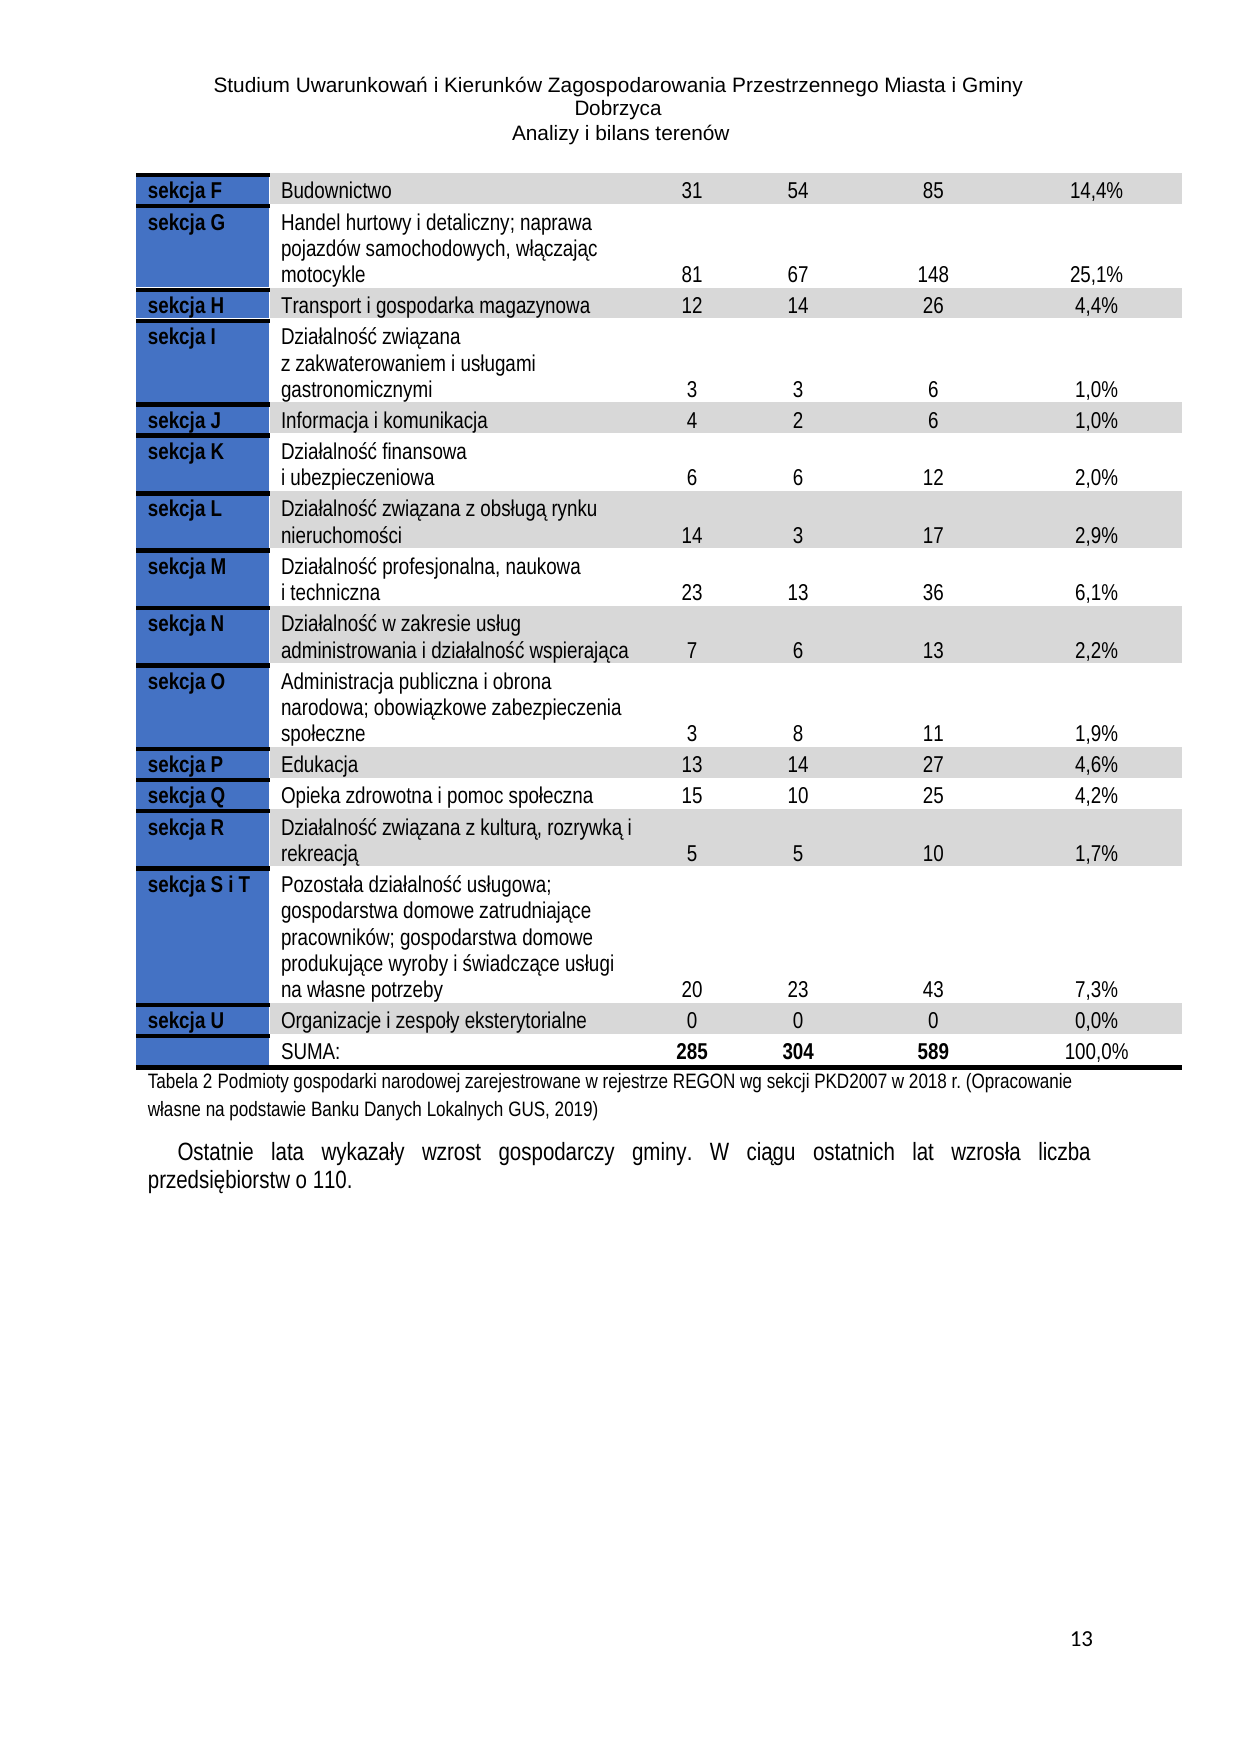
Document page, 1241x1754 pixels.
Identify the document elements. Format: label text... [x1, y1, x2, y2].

table_cell 3 [740, 491, 855, 548]
table_cell Handel hurtowy i detaliczny; naprawa pojazdów samochodowych, włączając motocykle [270, 204, 643, 287]
table_cell 23 [643, 548, 740, 606]
table_cell 26 [855, 288, 1011, 318]
table_cell sekcja U [136, 1007, 269, 1034]
table_cell 6 [740, 433, 855, 491]
table_cell sekcja H [136, 292, 269, 318]
table_cell 8 [740, 663, 855, 747]
table_cell 25 [855, 778, 1011, 809]
table_cell Pozostała działalność usługowa; gospodarstwa domowe zatrudniające pracowników; gospodarstwa domowe produkujące wyroby i świadczące usługi na własne potrzeby [270, 866, 643, 1003]
table_cell 43 [855, 866, 1011, 1003]
table_cell 5 [643, 809, 740, 866]
table_cell 6 [643, 433, 740, 491]
table_cell 14 [740, 747, 855, 778]
table_cell 0 [643, 1003, 740, 1034]
table_cell 54 [740, 173, 855, 204]
table_cell sekcja N [136, 610, 269, 663]
text Tabela 2 Podmioty gospodarki narodowej zarejestrowane w rejestrze REGON wg sekcji PKD2007 w 2018 r. (Opracowanie własne na podstawie Banku Danych Lokalnych GUS, 2019) [148, 1070, 1093, 1121]
table_cell 4 [643, 402, 740, 433]
table_cell 36 [855, 548, 1011, 606]
table_cell 13 [740, 548, 855, 606]
table_cell 17 [855, 491, 1011, 548]
table_cell 6 [855, 402, 1011, 433]
table_cell sekcja I [136, 323, 269, 402]
table_cell 6,1% [1011, 548, 1182, 606]
table_cell 1,0% [1011, 402, 1182, 433]
table_cell 1,7% [1011, 809, 1182, 866]
table_cell 25,1% [1011, 204, 1182, 287]
table_cell sekcja L [136, 496, 269, 548]
table_cell 27 [855, 747, 1011, 778]
table_cell 10 [740, 778, 855, 809]
table_cell 4,6% [1011, 747, 1182, 778]
table_cell 12 [643, 288, 740, 318]
table_cell Działalność związana z obsługą rynku nieruchomości [270, 491, 643, 548]
table_cell 6 [740, 606, 855, 663]
table_cell Edukacja [270, 747, 643, 778]
table_cell 6 [855, 319, 1011, 402]
table_cell 2,2% [1011, 606, 1182, 663]
table_cell 100,0% [1011, 1034, 1182, 1065]
table_cell 1,9% [1011, 663, 1182, 747]
table_cell 2,0% [1011, 433, 1182, 491]
table_cell sekcja J [136, 407, 269, 433]
table_cell SUMA: [270, 1034, 643, 1065]
table_cell 5 [740, 809, 855, 866]
table_cell Działalność profesjonalna, naukowa i techniczna [270, 548, 643, 606]
table_cell Działalność związana z kulturą, rozrywką i rekreacją [270, 809, 643, 866]
table_cell 7 [643, 606, 740, 663]
table_cell Informacja i komunikacja [270, 402, 643, 433]
table_cell 23 [740, 866, 855, 1003]
table_cell 285 [643, 1034, 740, 1065]
table_cell 15 [643, 778, 740, 809]
table_cell sekcja K [136, 438, 269, 491]
table_cell 14 [643, 491, 740, 548]
table_cell 7,3% [1011, 866, 1182, 1003]
table_cell 1,0% [1011, 319, 1182, 402]
table_cell sekcja F [136, 177, 269, 204]
table_cell 13 [855, 606, 1011, 663]
table_cell sekcja P [136, 751, 269, 778]
table_cell 3 [740, 319, 855, 402]
table_cell sekcja O [136, 668, 269, 747]
table_cell sekcja R [136, 813, 269, 866]
table_cell 67 [740, 204, 855, 287]
table_cell 4,4% [1011, 288, 1182, 318]
table_cell 3 [643, 663, 740, 747]
table_cell 148 [855, 204, 1011, 287]
table_cell 31 [643, 173, 740, 204]
text Ostatnie lata wykazały wzrost gospodarczy gminy. W ciągu ostatnich lat wzrosła liczba przedsiębiorstw o 110. [148, 1137, 1093, 1194]
table_cell Organizacje i zespoły eksterytorialne [270, 1003, 643, 1034]
table_cell Transport i gospodarka magazynowa [270, 288, 643, 318]
table_cell 13 [643, 747, 740, 778]
table_cell sekcja M [136, 553, 269, 606]
table_cell 2,9% [1011, 491, 1182, 548]
table_cell [136, 1038, 269, 1065]
table_cell 11 [855, 663, 1011, 747]
table_cell 12 [855, 433, 1011, 491]
table_cell 0 [740, 1003, 855, 1034]
table_cell 14 [740, 288, 855, 318]
table_cell Budownictwo [270, 173, 643, 204]
table_cell 4,2% [1011, 778, 1182, 809]
table_cell 2 [740, 402, 855, 433]
table_cell sekcja Q [136, 782, 269, 809]
table_cell 304 [740, 1034, 855, 1065]
table_cell 589 [855, 1034, 1011, 1065]
table_cell 85 [855, 173, 1011, 204]
table_cell 3 [643, 319, 740, 402]
table_cell Działalność w zakresie usług administrowania i działalność wspierająca [270, 606, 643, 663]
table_cell Działalność finansowa i ubezpieczeniowa [270, 433, 643, 491]
table_cell 0,0% [1011, 1003, 1182, 1034]
table_cell sekcja S i T [136, 871, 269, 1003]
table_cell 14,4% [1011, 173, 1182, 204]
table_cell 0 [855, 1003, 1011, 1034]
table_cell 20 [643, 866, 740, 1003]
table_cell Opieka zdrowotna i pomoc społeczna [270, 778, 643, 809]
table_cell Działalność związana z zakwaterowaniem i usługami gastronomicznymi [270, 319, 643, 402]
table_cell 81 [643, 204, 740, 287]
table_cell sekcja G [136, 208, 269, 287]
table_cell 10 [855, 809, 1011, 866]
table_cell Administracja publiczna i obrona narodowa; obowiązkowe zabezpieczenia społeczne [270, 663, 643, 747]
